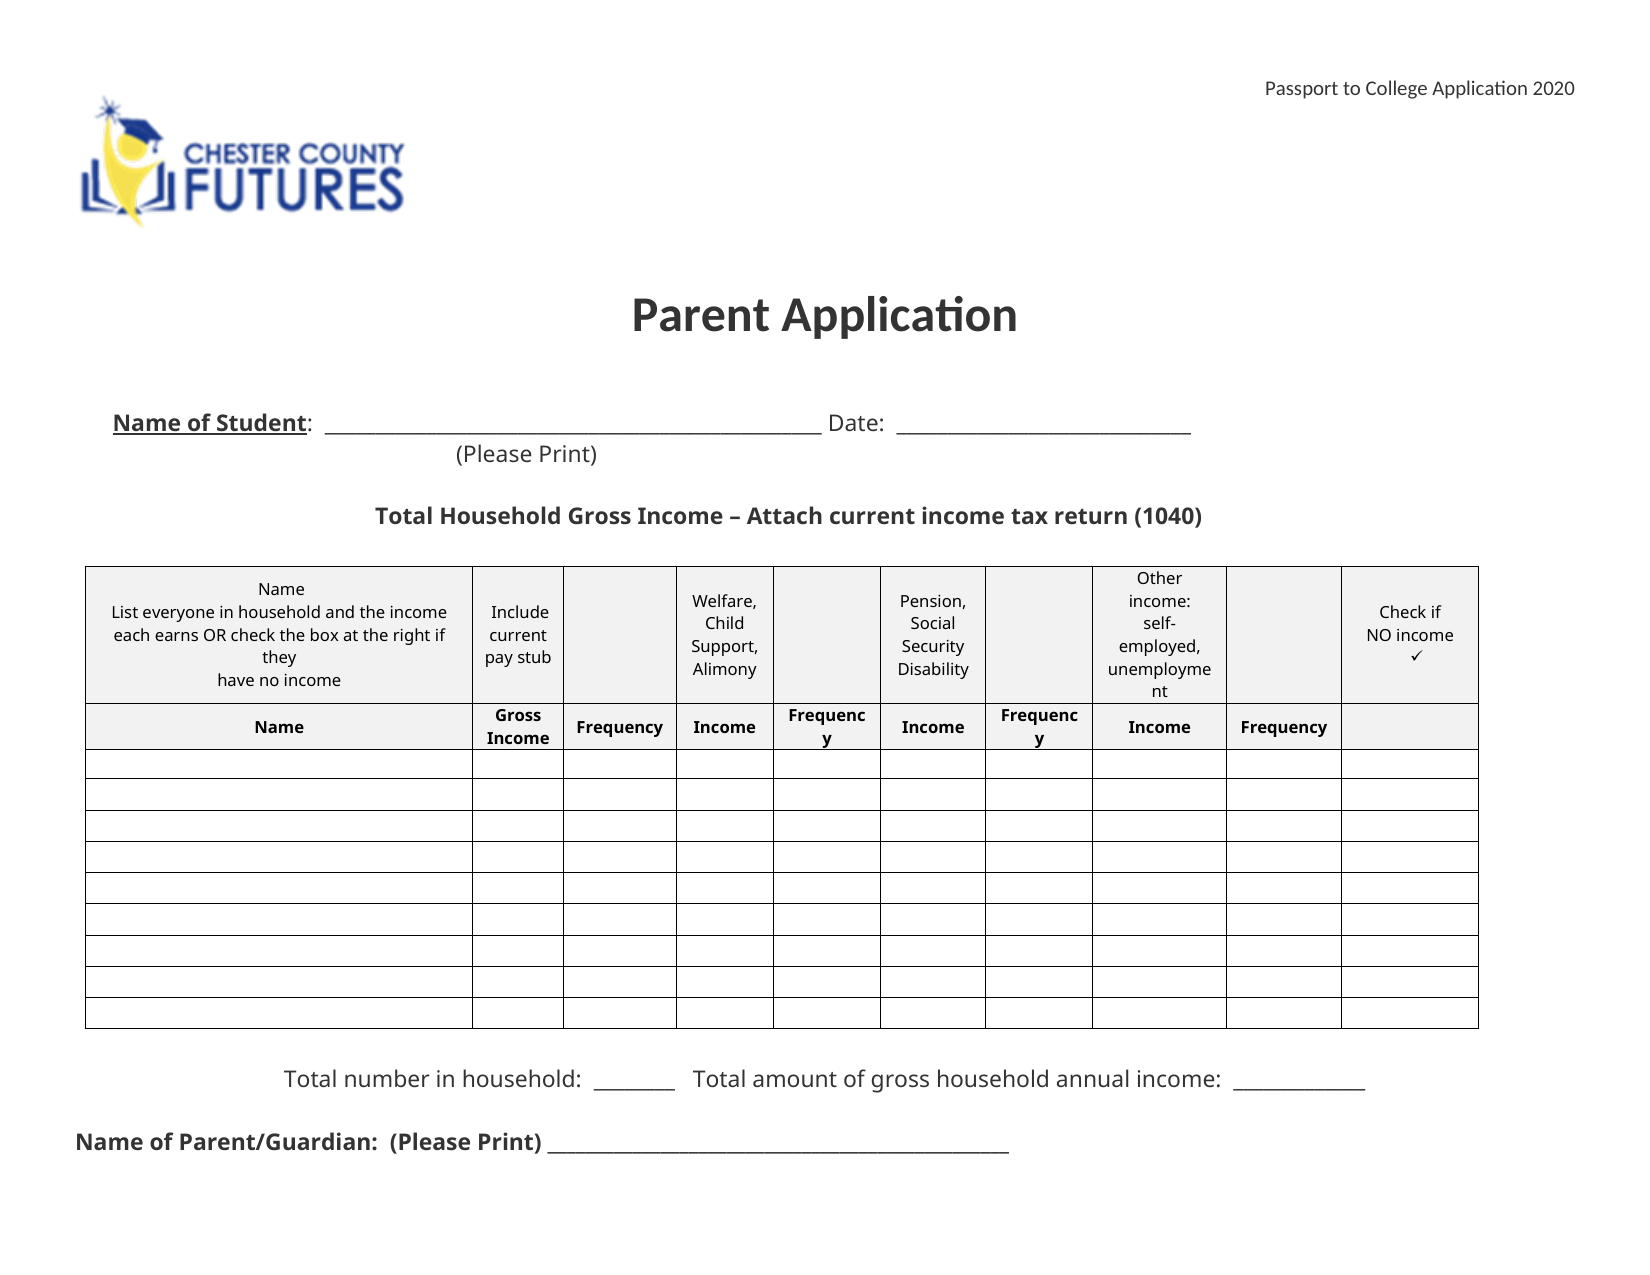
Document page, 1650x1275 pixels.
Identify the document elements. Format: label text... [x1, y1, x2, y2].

table_header Include current pay stub [473, 567, 563, 703]
table_cell [564, 750, 676, 778]
table_cell [1342, 750, 1478, 778]
text Name of Parent/Guardian: (Please Print) _________________________________________________ [75, 1126, 1575, 1157]
table_cell [564, 842, 676, 872]
table_cell [473, 936, 563, 966]
table_cell [1342, 998, 1478, 1028]
table_cell [986, 873, 1092, 903]
table_cell Income [1093, 704, 1226, 749]
table_header Check if NO income [1342, 567, 1478, 703]
table_cell [86, 750, 472, 778]
table_cell [86, 811, 472, 841]
table_cell [774, 998, 880, 1028]
table_cell [1227, 842, 1341, 872]
table_cell [881, 779, 985, 809]
table_cell [86, 967, 472, 997]
table_cell [677, 967, 773, 997]
table_cell [881, 873, 985, 903]
table_cell [1093, 873, 1226, 903]
table_cell [1342, 904, 1478, 934]
table_cell [86, 904, 472, 934]
table_cell [774, 750, 880, 778]
table_cell [774, 936, 880, 966]
table_cell [1093, 811, 1226, 841]
table_cell [1227, 998, 1341, 1028]
table_cell [86, 842, 472, 872]
table_cell [1342, 842, 1478, 872]
table_header Welfare, Child Support, Alimony [677, 567, 773, 703]
table_cell [677, 936, 773, 966]
table_cell [677, 873, 773, 903]
table_cell [774, 779, 880, 809]
table_cell [473, 779, 563, 809]
table_cell [1342, 811, 1478, 841]
table_cell Frequency [774, 704, 880, 749]
table_cell [677, 842, 773, 872]
table_cell [1342, 873, 1478, 903]
table_cell [564, 904, 676, 934]
table_header Pension, Social Security Disability [881, 567, 985, 703]
table_cell [86, 936, 472, 966]
table_cell [1227, 750, 1341, 778]
table_header Name List everyone in household and the income each earns OR check the box at the right if they have no income [86, 567, 472, 703]
table_cell [473, 873, 563, 903]
table_header [986, 567, 1092, 703]
table_cell [677, 998, 773, 1028]
table_cell [986, 842, 1092, 872]
table_cell [1342, 936, 1478, 966]
table_cell [986, 967, 1092, 997]
table_cell Income [677, 704, 773, 749]
table_cell [1093, 842, 1226, 872]
table_cell [473, 967, 563, 997]
table_cell [986, 936, 1092, 966]
table_cell [1227, 967, 1341, 997]
table_cell [564, 779, 676, 809]
table_cell [1093, 779, 1226, 809]
table_cell [881, 936, 985, 966]
table_header [564, 567, 676, 703]
table_cell [677, 811, 773, 841]
table_cell [986, 998, 1092, 1028]
table_cell [986, 779, 1092, 809]
table_cell [86, 998, 472, 1028]
table_cell [774, 873, 880, 903]
table_cell [677, 779, 773, 809]
table_cell Frequency [986, 704, 1092, 749]
table_cell [564, 873, 676, 903]
table_cell Income [881, 704, 985, 749]
table_cell [473, 842, 563, 872]
table_header Other income: self-employed, unemployment [1093, 567, 1226, 703]
table_cell [473, 904, 563, 934]
text (Please Print) [75, 438, 1575, 469]
table_cell [473, 998, 563, 1028]
table_cell [1227, 873, 1341, 903]
table_cell [1342, 967, 1478, 997]
table_header [1227, 567, 1341, 703]
table_cell Frequency [1227, 704, 1341, 749]
table_cell Gross Income [473, 704, 563, 749]
table_cell [1093, 750, 1226, 778]
table_cell [564, 967, 676, 997]
table_cell [881, 967, 985, 997]
text Total Household Gross Income – Attach current income tax return (1040) [300, 500, 1575, 531]
table_cell [86, 873, 472, 903]
table_cell [1093, 998, 1226, 1028]
table_cell [677, 904, 773, 934]
table_cell [986, 811, 1092, 841]
table_cell [1093, 967, 1226, 997]
table_cell [881, 998, 985, 1028]
table_cell [564, 811, 676, 841]
picture [75, 83, 417, 238]
table_cell [986, 904, 1092, 934]
table_cell [473, 811, 563, 841]
table_cell [774, 904, 880, 934]
table_cell [564, 998, 676, 1028]
text Name of Student: _________________________________________________ Date: _____________________________ [112, 406, 1575, 438]
table_cell [1227, 811, 1341, 841]
table_cell [881, 842, 985, 872]
table_cell [774, 967, 880, 997]
table_cell [677, 750, 773, 778]
table_cell [986, 750, 1092, 778]
table_cell [1093, 904, 1226, 934]
text Parent Application [75, 283, 1575, 344]
table_cell [86, 779, 472, 809]
table_cell [1227, 936, 1341, 966]
text Total number in household: ________ Total amount of gross household annual income: _____________ [75, 1063, 1575, 1095]
table_cell [774, 842, 880, 872]
table_cell [1227, 904, 1341, 934]
table_cell [473, 750, 563, 778]
table_cell Name [86, 704, 472, 749]
table_cell [1342, 779, 1478, 809]
table_cell Frequency [564, 704, 676, 749]
table_cell [1342, 704, 1478, 749]
table_cell [881, 904, 985, 934]
table_cell [564, 936, 676, 966]
table_cell [1227, 779, 1341, 809]
table_cell [1093, 936, 1226, 966]
table_cell [774, 811, 880, 841]
table_cell [881, 811, 985, 841]
table_header [774, 567, 880, 703]
table_cell [881, 750, 985, 778]
